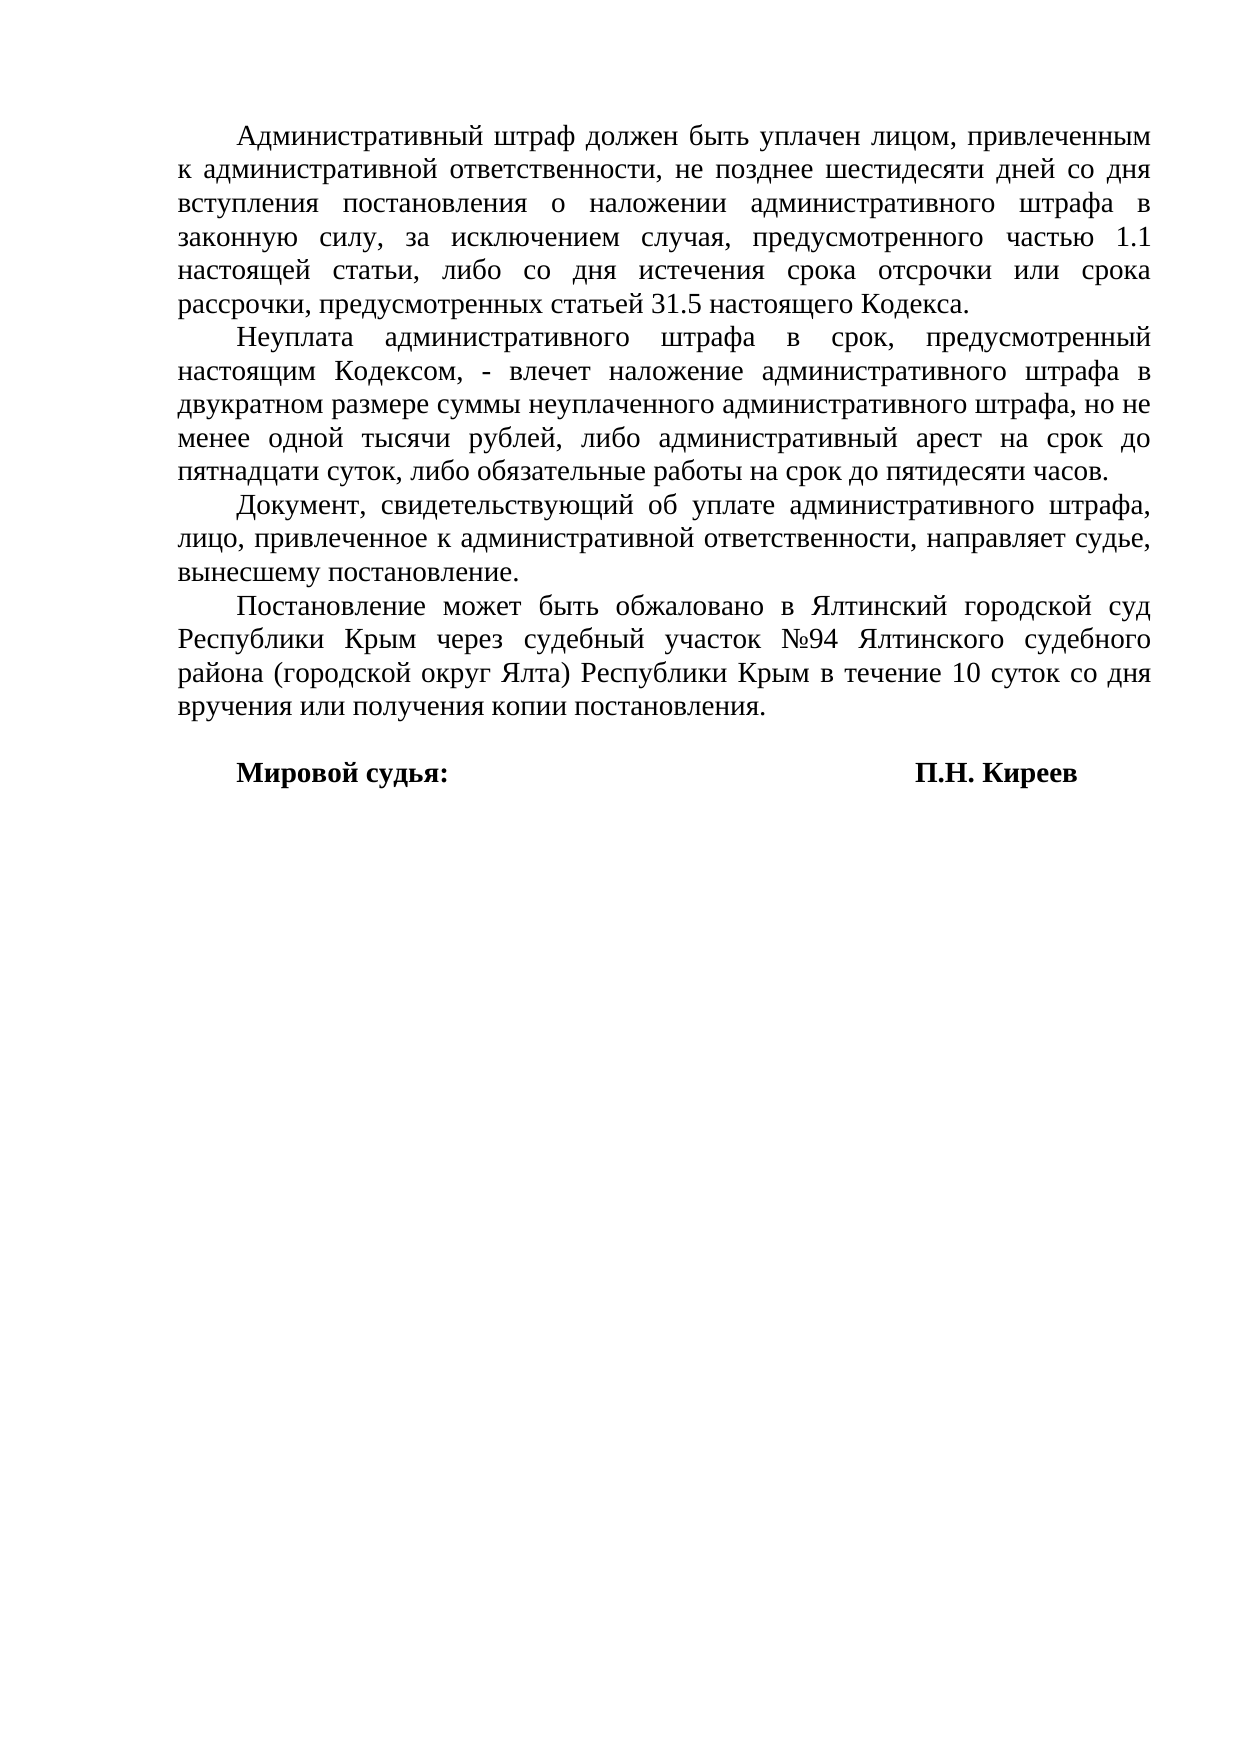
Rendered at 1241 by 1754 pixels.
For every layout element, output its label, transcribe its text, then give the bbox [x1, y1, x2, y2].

text Неуплата административного штрафа в срок, предусмотренный настоящим Кодексом, - влечет наложение административного штрафа в двукратном размере суммы неуплаченного административного штрафа, но не менее одной тысячи рублей, либо административный арест на срок до пятнадцати суток, либо обязательные работы на срок до пятидесяти часов. [177, 319, 1152, 487]
text Мировой судья: П.Н. Киреев [236, 755, 1152, 789]
text Постановление может быть обжаловано в Ялтинский городской суд Республики Крым через судебный участок №94 Ялтинского судебного района (городской округ Ялта) Республики Крым в течение 10 суток со дня вручения или получения копии постановления. [177, 588, 1152, 722]
text Административный штраф должен быть уплачен лицом, привлеченным к административной ответственности, не позднее шестидесяти дней со дня вступления постановления о наложении административного штрафа в законную силу, за исключением случая, предусмотренного частью 1.1 настоящей статьи, либо со дня истечения срока отсрочки или срока рассрочки, предусмотренных статьей 31.5 настоящего Кодекса. [177, 118, 1152, 319]
text Документ, свидетельствующий об уплате административного штрафа, лицо, привлеченное к административной ответственности, направляет судье, вынесшему постановление. [177, 487, 1152, 588]
